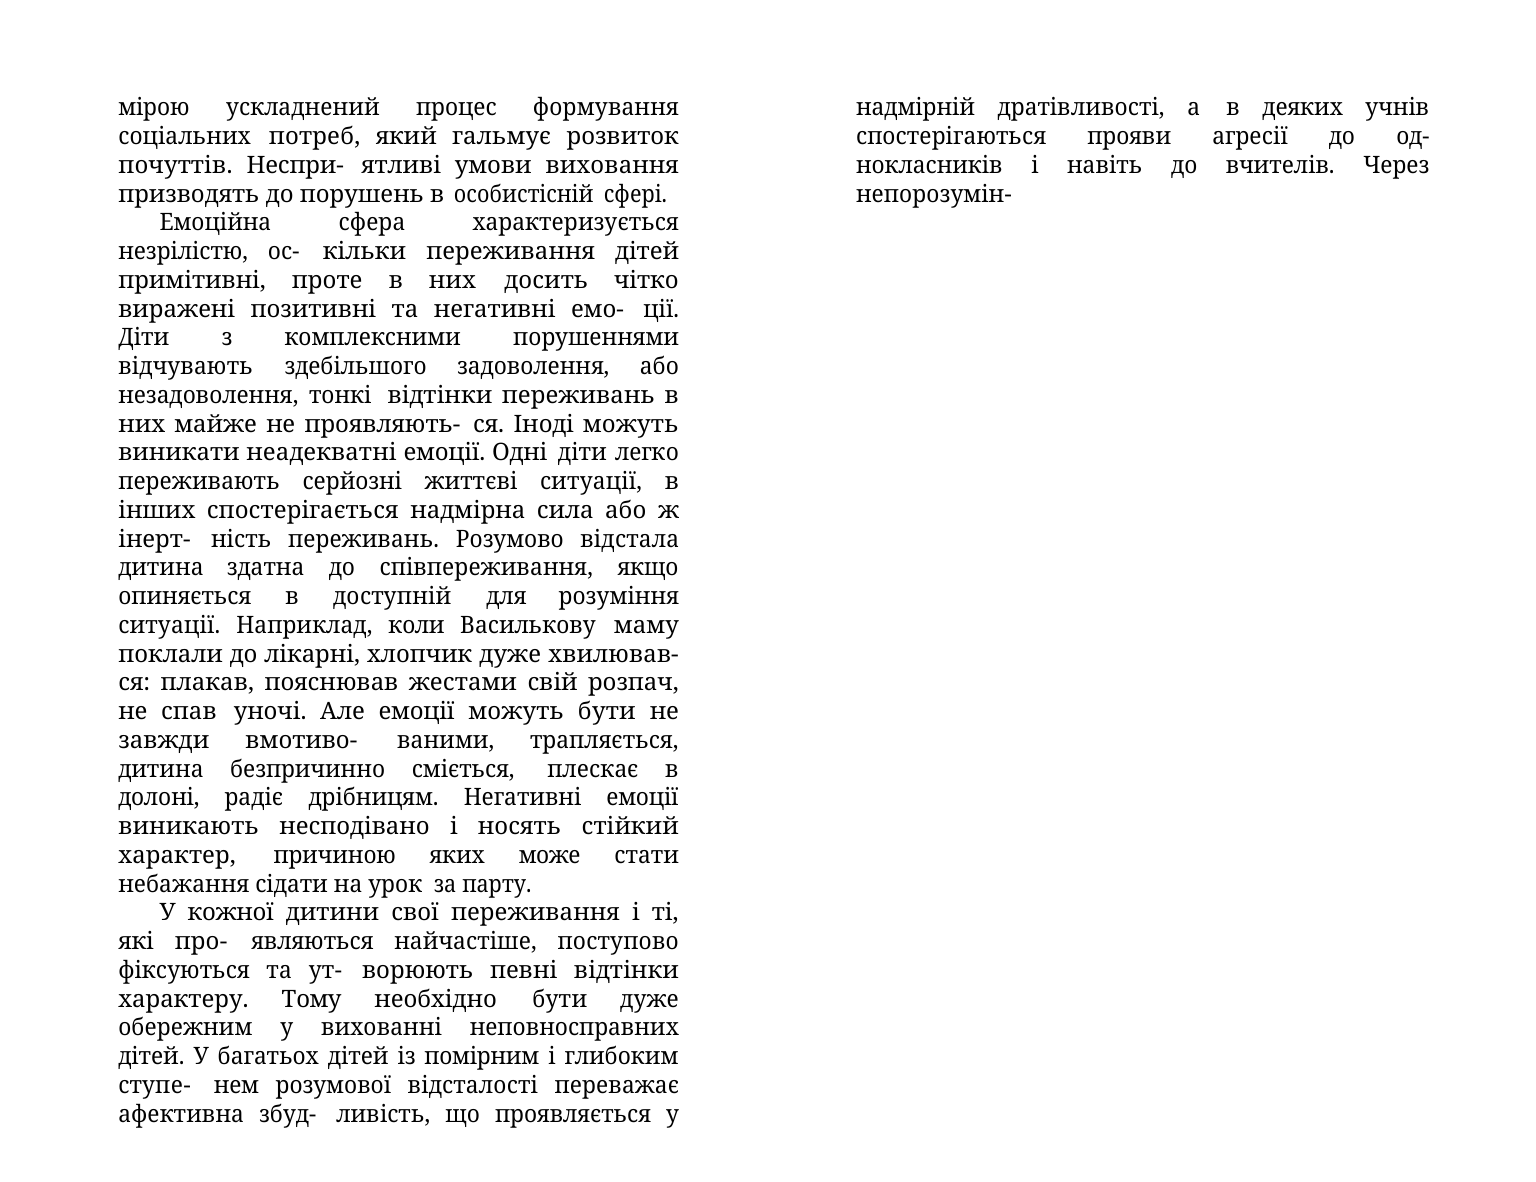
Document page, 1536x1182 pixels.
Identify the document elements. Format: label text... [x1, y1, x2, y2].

text Емоційна сфера характеризується незрілістю, ос- кільки переживання дітей примітивні, проте в них досить чітко виражені позитивні та негативні емо- ції. Діти з комплексними порушеннями відчувають здебільшого задоволення, або незадоволення, тонкі відтінки переживань в них майже не проявляють- ся. Іноді можуть виникати неадекватні емоції. Одні діти легко переживають серйозні життєві ситуації, в інших спостерігається надмірна сила або ж інерт- ність переживань. Розумово відстала дитина здатна до співпереживання, якщо опиняється в доступній для розуміння ситуації. Наприклад, коли Василькову маму поклали до лікарні, хлопчик дуже хвилював- ся: плакав, пояснював жестами свій розпач, не спав уночі. Але емоції можуть бути не завжди вмотиво- ваними, трапляється, дитина безпричинно сміється, плескає в долоні, радіє дрібницям. Негативні емоції виникають несподівано і носять стійкий характер, причиною яких може стати небажання сідати на урок за парту. [118, 208, 679, 898]
text У кожної дитини свої переживання і ті, які про- являються найчастіше, поступово фіксуються та ут- ворюють певні відтінки характеру. Тому необхідно бути дуже обережним у вихованні неповносправних дітей. У багатьох дітей із помірним і глибоким ступе- нем розумової відсталості переважає афективна збуд- ливість, що проявляється у надмірній дратівливості, а в деяких учнів спостерігаються прояви агресії до од- нокласників і навіть до вчителів. Через непорозумін- [856, 93, 1429, 208]
text мірою ускладнений процес формування соціальних потреб, який гальмує розвиток почуттів. Неспри- ятливі умови виховання призводять до порушень в особистісній сфері. [118, 93, 679, 208]
text У кожної дитини свої переживання і ті, які про- являються найчастіше, поступово фіксуються та ут- ворюють певні відтінки характеру. Тому необхідно бути дуже обережним у вихованні неповносправних дітей. У багатьох дітей із помірним і глибоким ступе- нем розумової відсталості переважає афективна збуд- ливість, що проявляється у надмірній дратівливості, а в деяких учнів спостерігаються прояви агресії до од- нокласників і навіть до вчителів. Через непорозумін- [118, 898, 679, 1128]
